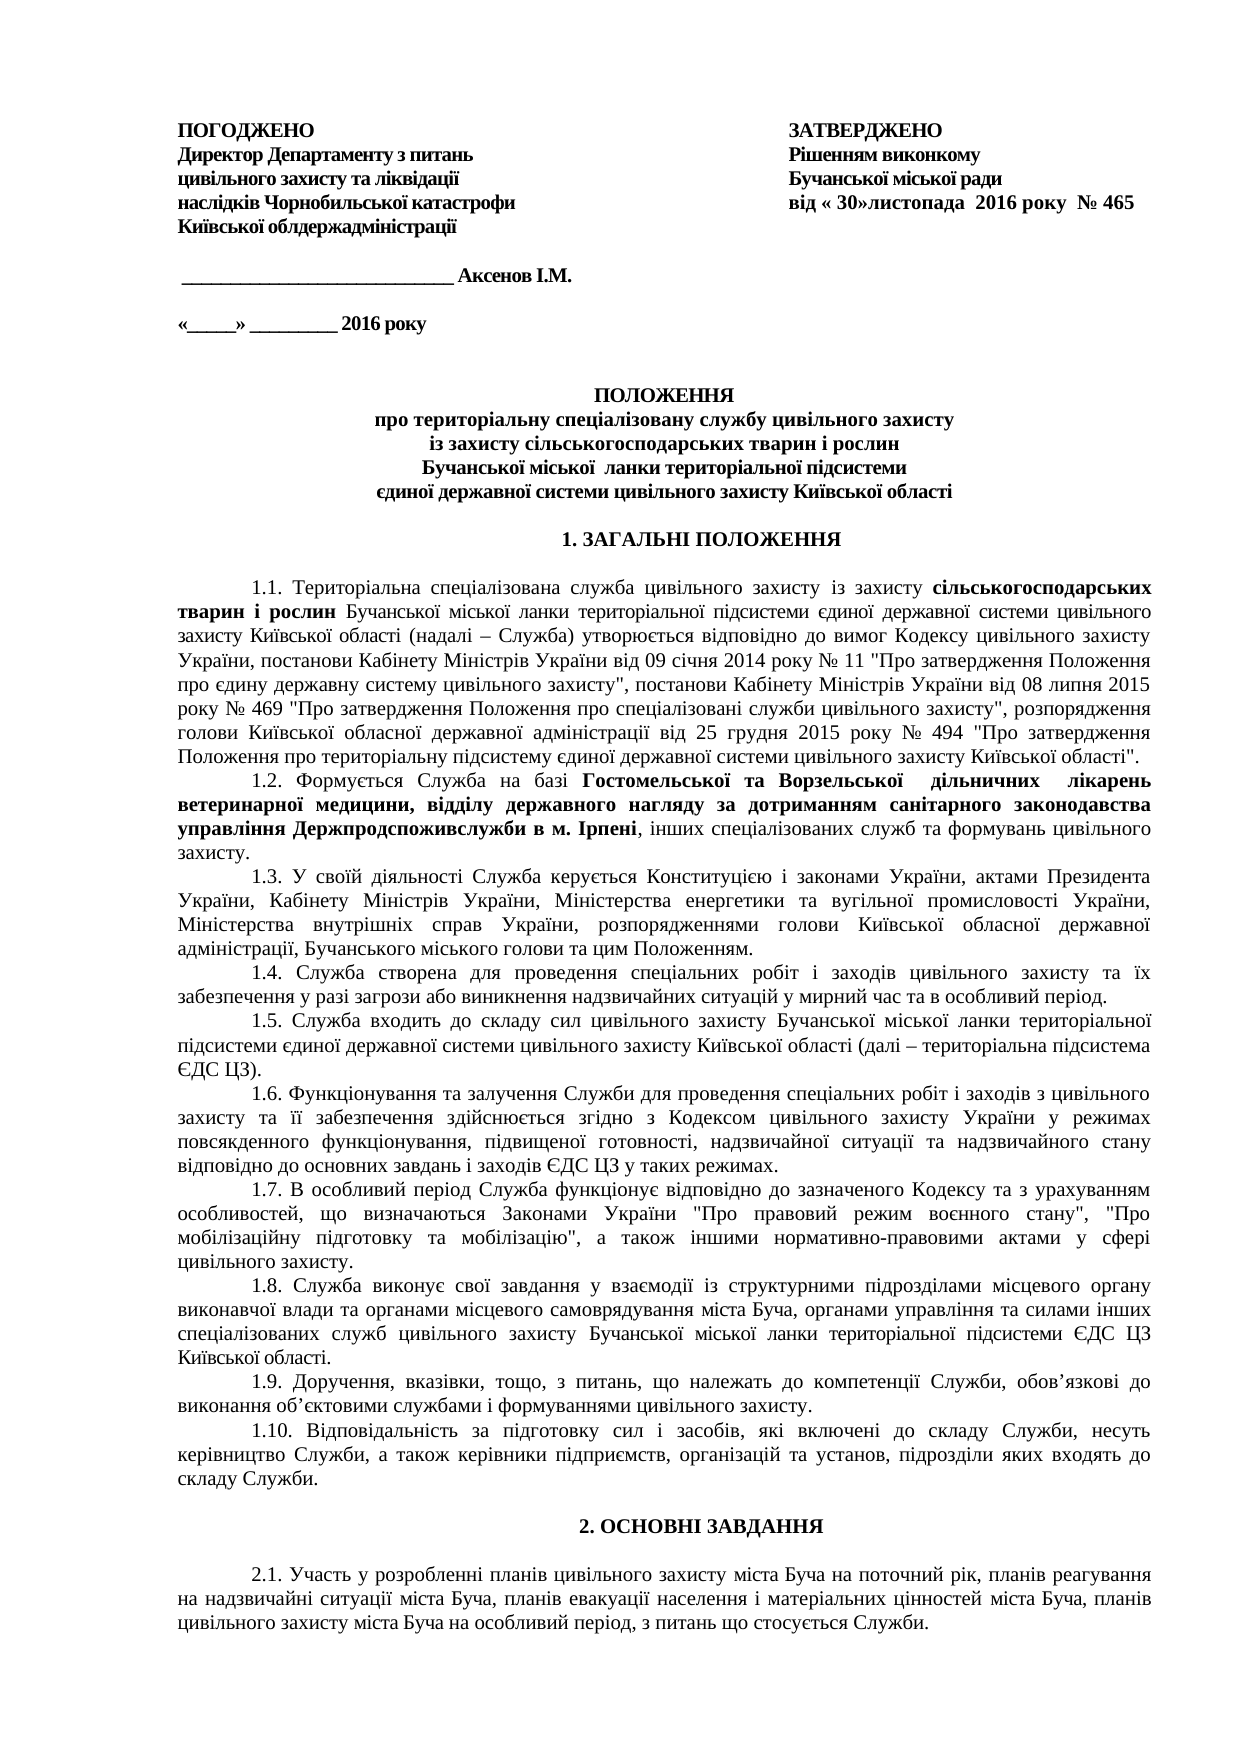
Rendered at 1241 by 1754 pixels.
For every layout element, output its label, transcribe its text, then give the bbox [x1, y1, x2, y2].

text 1.7. В особливий період Служба функціонує відповідно до зазначеного Кодексу та з урахуванням особливостей, що визначаються Законами України "Про правовий режим воєнного стану", "Про мобілізаційну підготовку та мобілізацію", а також іншими нормативно-правовими актами у сфері цивільного захисту. [177, 1177, 1152, 1273]
text 1.4. Служба створена для проведення спеціальних робіт і заходів цивільного захисту та їх забезпечення у разі загрози або виникнення надзвичайних ситуацій у мирний час та в особливий період. [177, 960, 1152, 1008]
text 1.2. Формується Служба на базі Гостомельської та Ворзельської дільничних лікарень ветеринарної медицини, відділу державного нагляду за дотриманням санітарного законодавства управління Держпродспоживслужби в м. Ірпені, інших спеціалізованих служб та формувань цивільного захисту. [177, 768, 1152, 864]
title про територіальну спеціалізовану службу цивільного захисту [177, 407, 1152, 431]
text 1. ЗАГАЛЬНІ ПОЛОЖЕННЯ [177, 527, 1152, 551]
text 1.9. Доручення, вказівки, тощо, з питань, що належать до компетенції Служби, обов’язкові до виконання об’єктовими службами і формуваннями цивільного захисту. [177, 1369, 1152, 1417]
text Бучанської міської ланки територіальної підсистеми [177, 455, 1152, 479]
text 2. ОСНОВНІ ЗАВДАННЯ [177, 1514, 1152, 1538]
table_header ЗАТВЕРДЖЕНО Рішенням виконкому Бучанської міської ради від « 30»листопада 2016 року № 465 [777, 118, 1171, 335]
text 2.1. Участь у розробленні планів цивільного захисту міста Буча на поточний рік, планів реагування на надзвичайні ситуації міста Буча, планів евакуації населення і матеріальних цінностей міста Буча, планів цивільного захисту міста Буча на особливий період, з питань що стосується Служби. [177, 1562, 1152, 1634]
table_header ПОГОДЖЕНО Директор Департаменту з питань цивільного захисту та ліквідації наслідків Чорнобильської катастрофи Київської облдержадміністрації ____________________________ Аксенов І.М. «_____» _________ 2016 року [166, 118, 777, 335]
text ПОЛОЖЕННЯ [177, 383, 1152, 407]
text 1.3. У своїй діяльності Служба керується Конституцією і законами України, актами Президента України, Кабінету Міністрів України, Міністерства енергетики та вугільної промисловості України, Міністерства внутрішніх справ України, розпорядженнями голови Київської обласної державної адміністрації, Бучанського міського голови та цим Положенням. [177, 864, 1152, 960]
text 1.8. Служба виконує свої завдання у взаємодії із структурними підрозділами місцевого органу виконавчої влади та органами місцевого самоврядування міста Буча, органами управління та силами інших спеціалізованих служб цивільного захисту Бучанської міської ланки територіальної підсистеми ЄДС ЦЗ Київської області. [177, 1273, 1152, 1369]
text 1.5. Служба входить до складу сил цивільного захисту Бучанської міської ланки територіальної підсистеми єдиної державної системи цивільного захисту Київської області (далі – територіальна підсистема ЄДС ЦЗ). [177, 1008, 1152, 1081]
text 1.10. Відповідальність за підготовку сил і засобів, які включені до складу Служби, несуть керівництво Служби, а також керівники підприємств, організацій та установ, підрозділи яких входять до складу Служби. [177, 1417, 1152, 1490]
title із захисту сільськогосподарських тварин і рослин [177, 431, 1152, 455]
text єдиної державної системи цивільного захисту Київської області [177, 479, 1152, 503]
text 1.6. Функціонування та залучення Служби для проведення спеціальних робіт і заходів з цивільного захисту та її забезпечення здійснюється згідно з Кодексом цивільного захисту України у режимах повсякденного функціонування, підвищеної готовності, надзвичайної ситуації та надзвичайного стану відповідно до основних завдань і заходів ЄДС ЦЗ у таких режимах. [177, 1081, 1152, 1177]
text 1.1. Територіальна спеціалізована служба цивільного захисту із захисту сільськогосподарських тварин і рослин Бучанської міської ланки територіальної підсистеми єдиної державної системи цивільного захисту Київської області (надалі – Служба) утворюється відповідно до вимог Кодексу цивільного захисту України, постанови Кабінету Міністрів України від 09 січня 2014 року № 11 "Про затвердження Положення про єдину державну систему цивільного захисту", постанови Кабінету Міністрів України від 08 липня 2015 року № 469 "Про затвердження Положення про спеціалізовані служби цивільного захисту", розпорядження голови Київської обласної державної адміністрації від 25 грудня 2015 року № 494 "Про затвердження Положення про територіальну підсистему єдиної державної системи цивільного захисту Київської області". [177, 575, 1152, 768]
